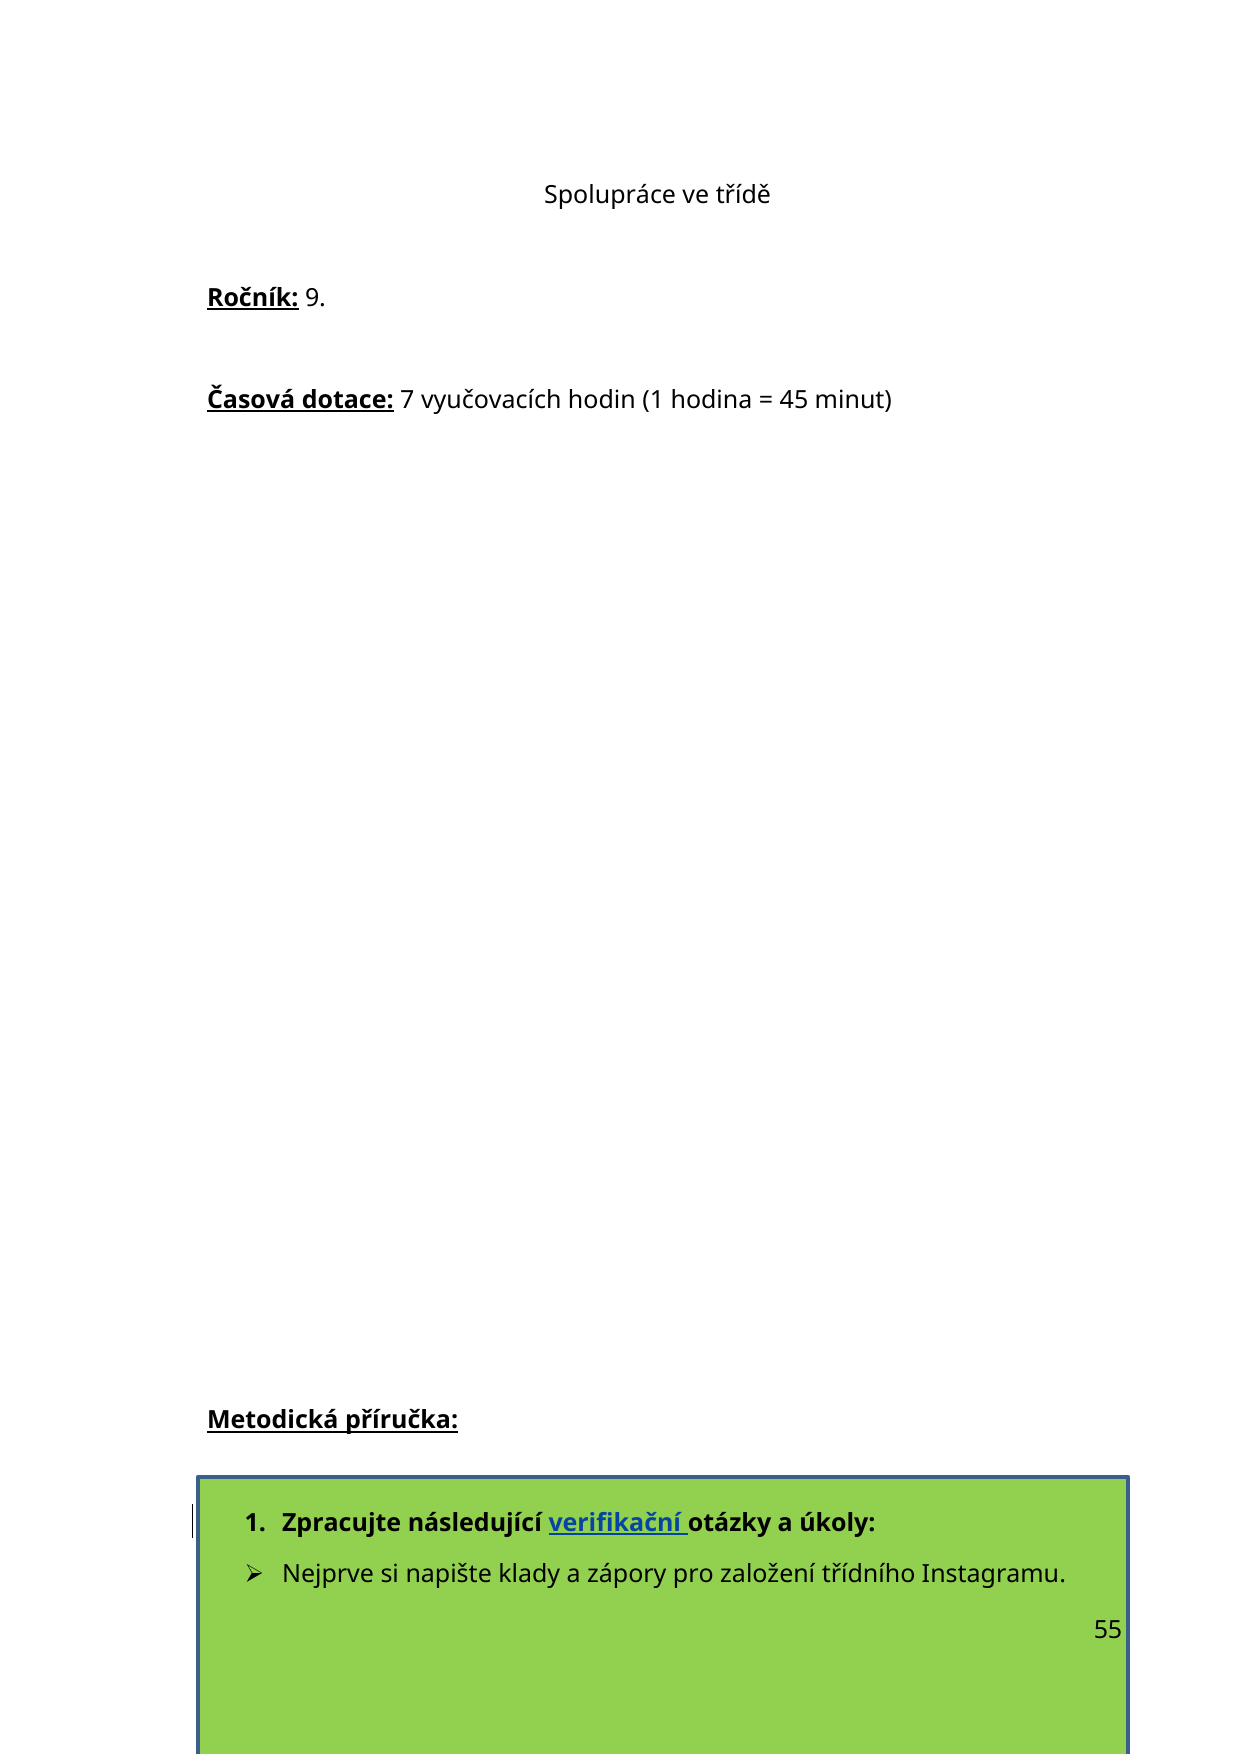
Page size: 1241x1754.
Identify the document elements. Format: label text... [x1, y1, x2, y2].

text Ročník: 9. [207, 279, 1122, 313]
list Zpracujte následující otázky a úkoly: [244, 1504, 1122, 1538]
text Metodická příručka: [207, 1402, 1122, 1436]
list Nejprve si napište klady a zápory pro založení třídního Instagramu. [244, 1555, 1122, 1589]
text Časová dotace: 7 vyučovacích hodin (1 hodina = 45 minut) [207, 381, 1122, 415]
text Spolupráce ve třídě [207, 177, 1122, 211]
